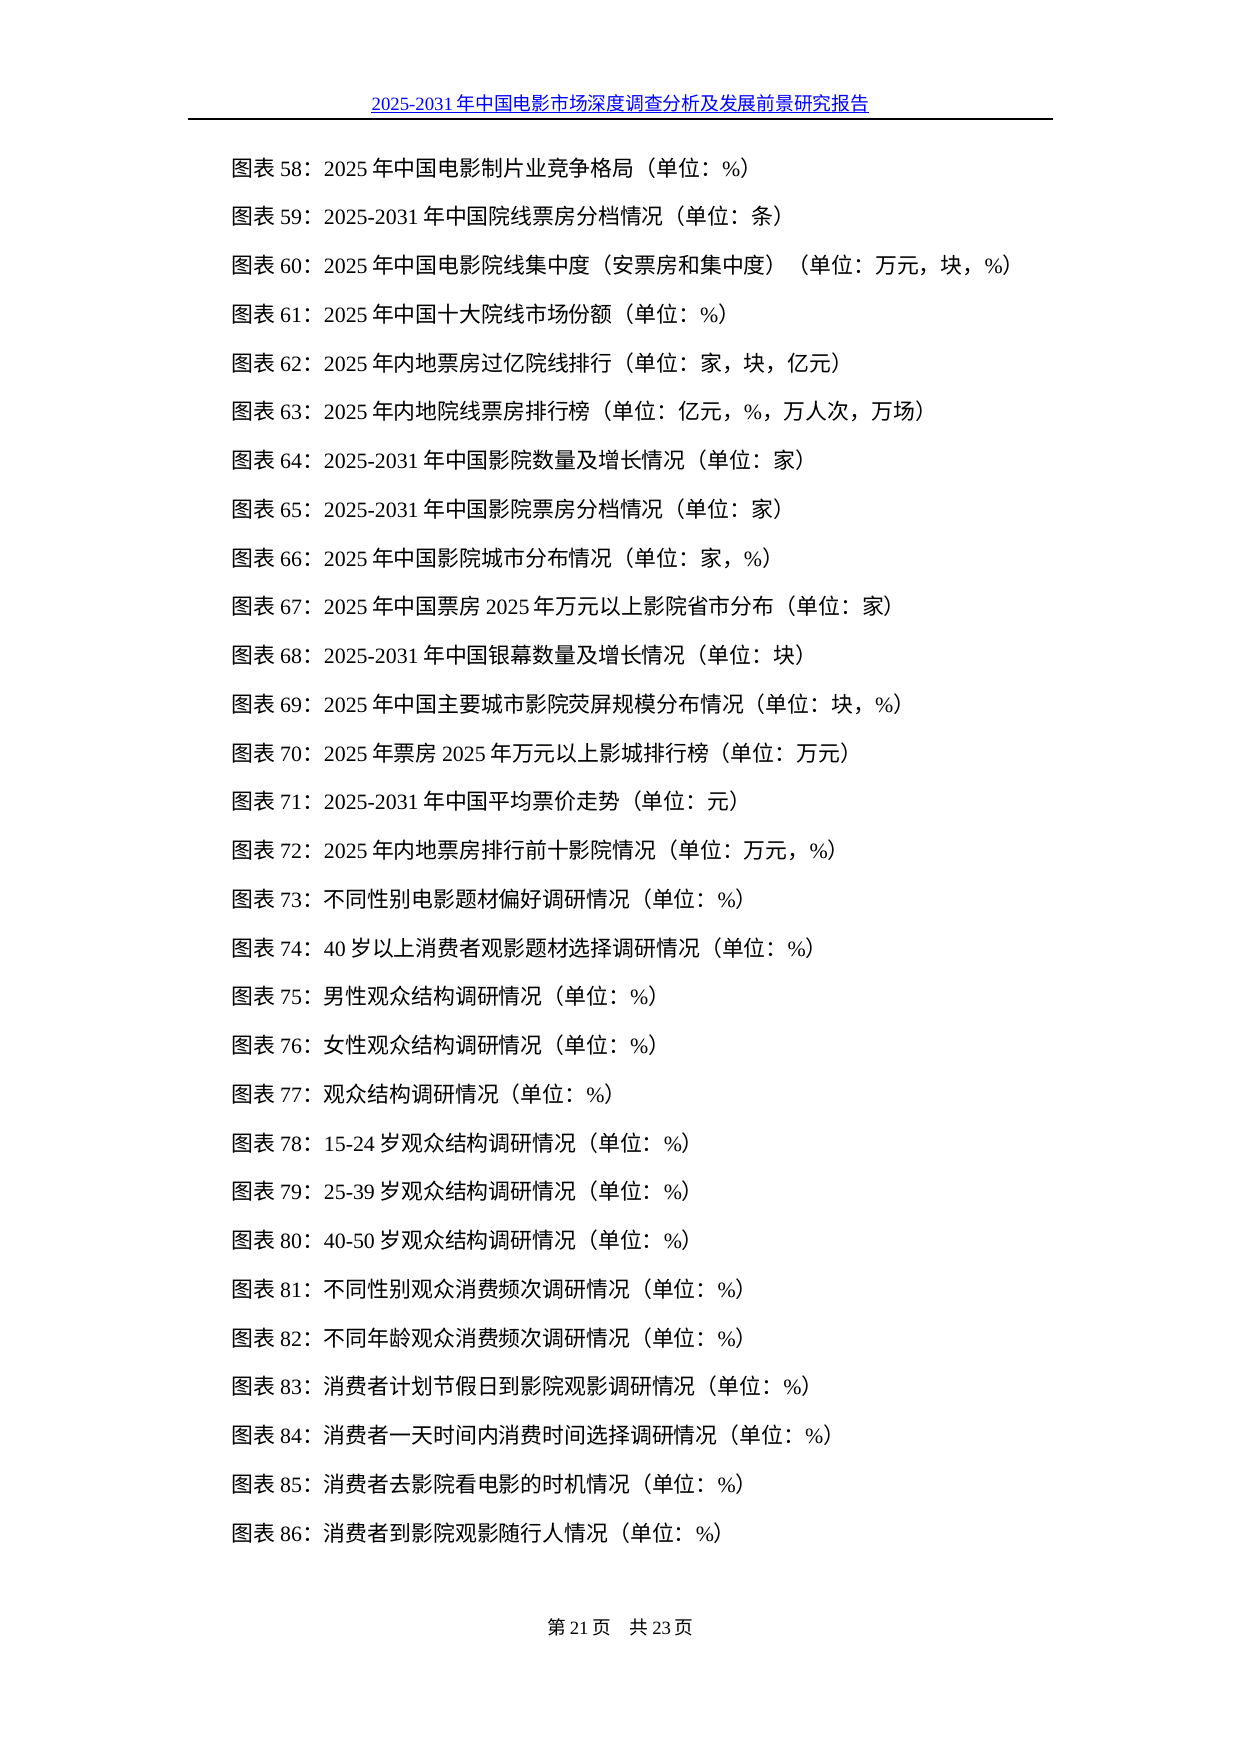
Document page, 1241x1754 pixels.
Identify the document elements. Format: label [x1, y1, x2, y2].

text [187, 150, 1053, 1548]
